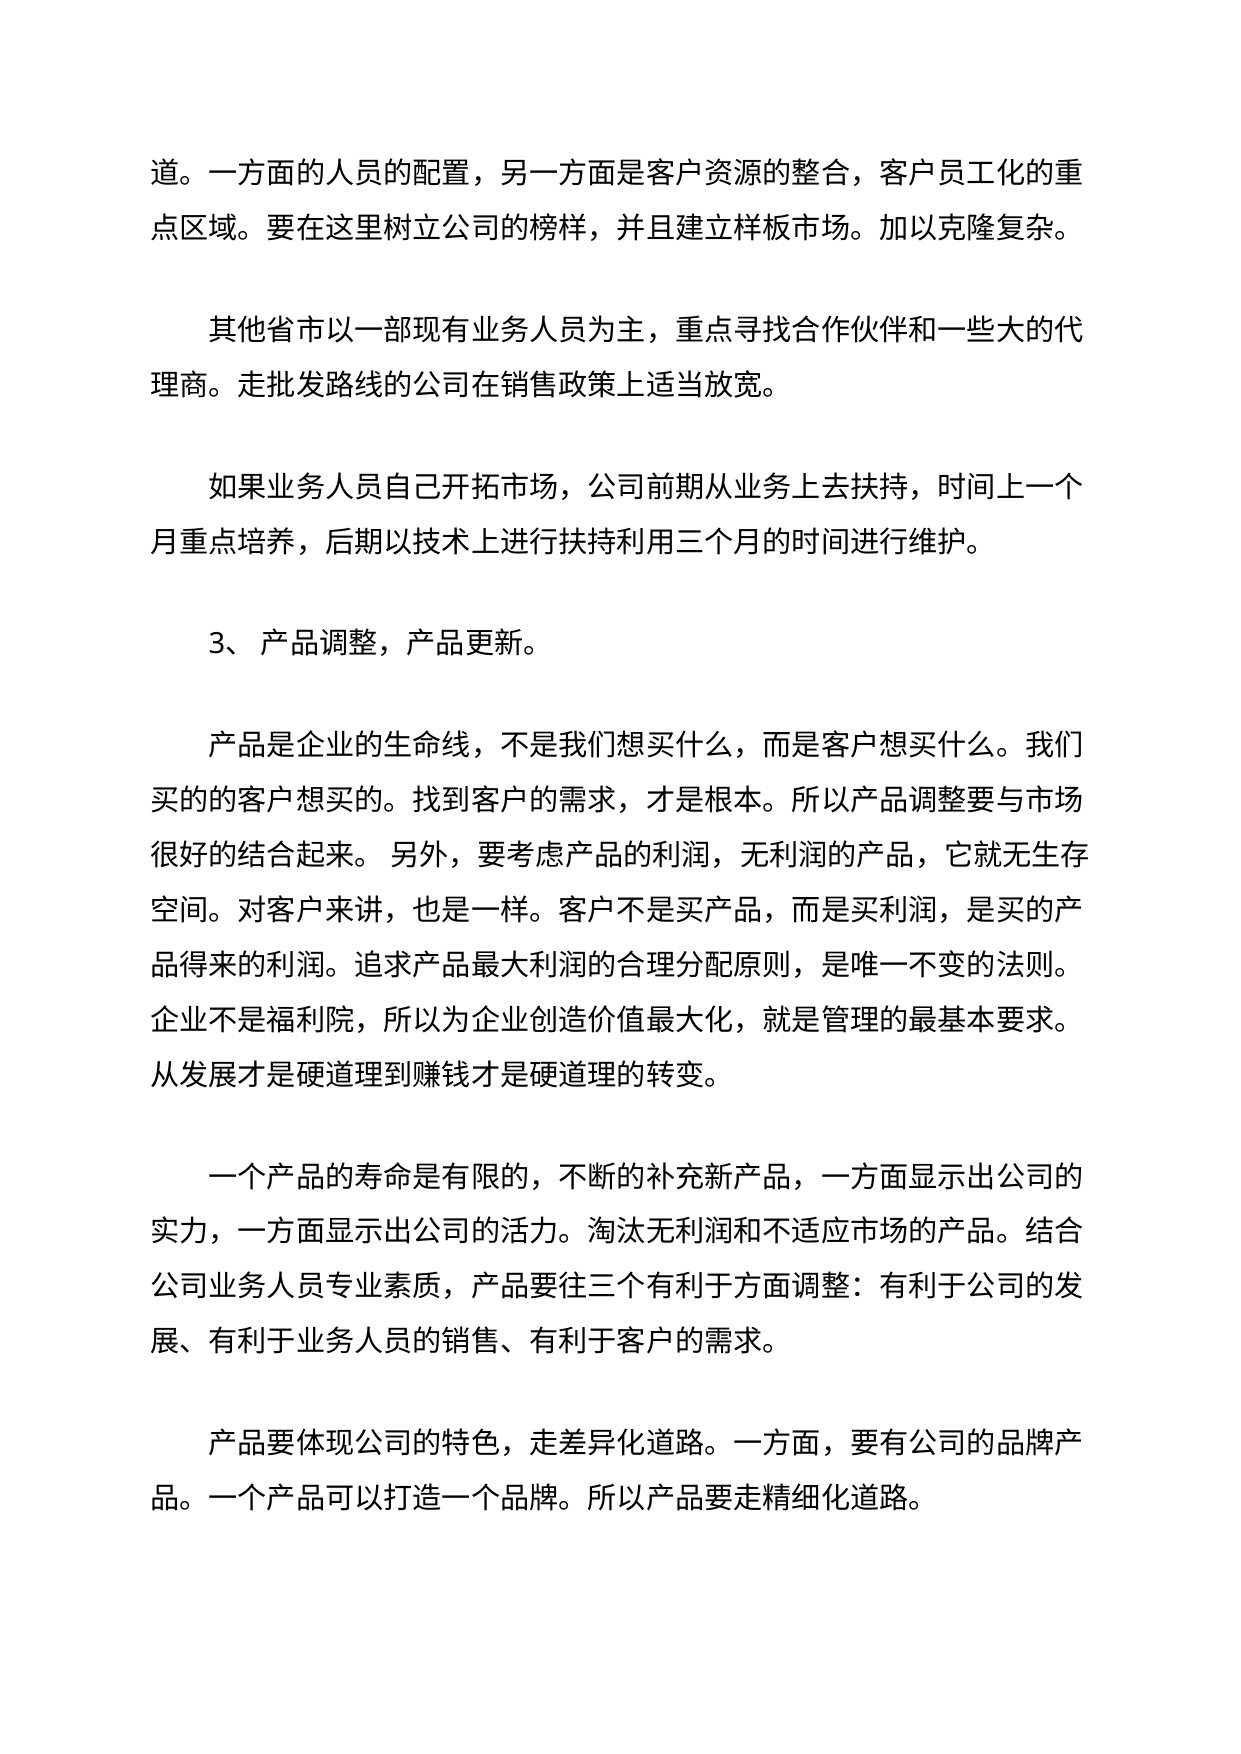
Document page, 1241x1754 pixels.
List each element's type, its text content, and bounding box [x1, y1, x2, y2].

text 其他省市以一部现有业务人员为主，重点寻找合作伙伴和一些大的代理商。走批发路线的公司在销售政策上适当放宽。 [150, 307, 1090, 404]
text 一个产品的寿命是有限的，不断的补充新产品，一方面显示出公司的实力，一方面显示出公司的活力。淘汰无利润和不适应市场的产品。结合公司业务人员专业素质，产品要往三个有利于方面调整：有利于公司的发展、有利于业务人员的销售、有利于客户的需求。 [150, 1153, 1090, 1360]
text 3、 产品调整，产品更新。 [150, 620, 1090, 662]
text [150, 150, 1090, 247]
text 如果业务人员自己开拓市场，公司前期从业务上去扶持，时间上一个月重点培养，后期以技术上进行扶持利用三个月的时间进行维护。 [150, 463, 1090, 561]
text 产品要体现公司的特色，走差异化道路。一方面，要有公司的品牌产品。一个产品可以打造一个品牌。所以产品要走精细化道路。 [150, 1419, 1090, 1517]
text 产品是企业的生命线，不是我们想买什么，而是客户想买什么。我们买的的客户想买的。找到客户的需求，才是根本。所以产品调整要与市场很好的结合起来。 另外，要考虑产品的利润，无利润的产品，它就无生存空间。对客户来讲，也是一样。客户不是买产品，而是买利润，是买的产品得来的利润。追求产品最大利润的合理分配原则，是唯一不变的法则。 企业不是福利院，所以为企业创造价值最大化，就是管理的最基本要求。从发展才是硬道理到赚钱才是硬道理的转变。 [150, 722, 1090, 1094]
